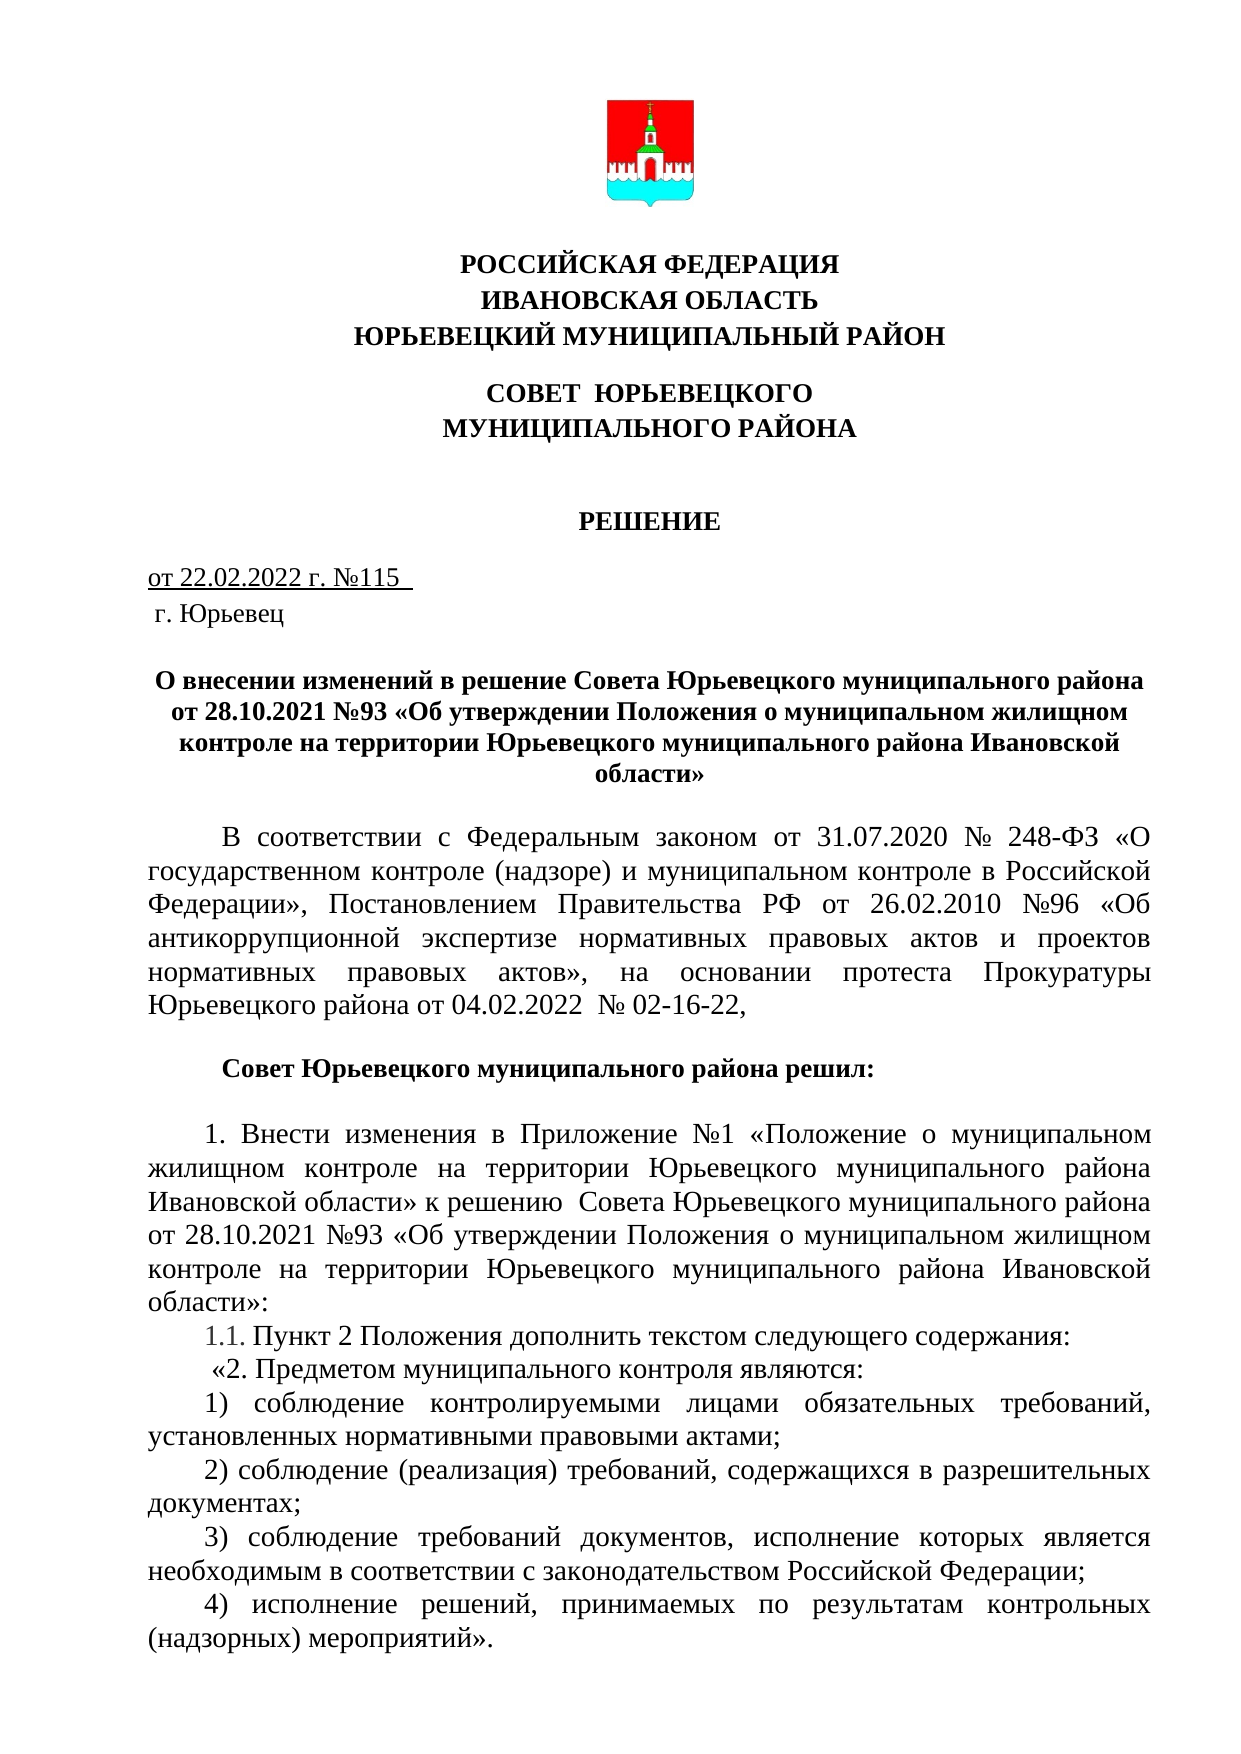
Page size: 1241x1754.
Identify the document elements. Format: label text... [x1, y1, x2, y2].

text «2. Предметом муниципального контроля являются: [148, 1351, 1152, 1385]
text О внесении изменений в решение Совета Юрьевецкого муниципального района от 28.10.2021 №93 «Об утверждении Положения о муниципальном жилищном контроле на территории Юрьевецкого муниципального района Ивановской области» [148, 664, 1152, 788]
text ЮРЬЕВЕЦКИЙ МУНИЦИПАЛЬНЫЙ РАЙОН [148, 320, 1152, 351]
text 2) соблюдение (реализация) требований, содержащихся в разрешительных документах; [148, 1452, 1152, 1519]
text ИВАНОВСКАЯ ОБЛАСТЬ [148, 284, 1152, 316]
text 1. Внести изменения в Приложение №1 «Положение о муниципальном жилищном контроле на территории Юрьевецкого муниципального района Ивановской области» к решению Совета Юрьевецкого муниципального района от 28.10.2021 №93 «Об утверждении Положения о муниципальном жилищном контроле на территории Юрьевецкого муниципального района Ивановской области»: [148, 1117, 1152, 1318]
text 1) соблюдение контролируемыми лицами обязательных требований, установленных нормативными правовыми актами; [148, 1385, 1152, 1452]
text Совет Юрьевецкого муниципального района решил: [148, 1052, 1152, 1083]
text СОВЕТ ЮРЬЕВЕЦКОГО [148, 377, 1152, 408]
text г. Юрьевец [148, 597, 1152, 628]
text РОССИЙСКАЯ ФЕДЕРАЦИЯ [148, 249, 1152, 280]
text 3) соблюдение требований документов, исполнение которых является необходимым в соответствии с законодательством Российской Федерации; [148, 1519, 1152, 1586]
text 1.1. Пункт 2 Положения дополнить текстом следующего содержания: [148, 1318, 1152, 1351]
text 4) исполнение решений, принимаемых по результатам контрольных (надзорных) мероприятий». [148, 1586, 1152, 1653]
text РЕШЕНИЕ [148, 505, 1152, 536]
picture [605, 98, 695, 207]
text от 22.02.2022 г. №115 [148, 561, 1152, 592]
text В соответствии с Федеральным законом от 31.07.2020 № 248-ФЗ «О государственном контроле (надзоре) и муниципальном контроле в Российской Федерации», Постановлением Правительства РФ от 26.02.2010 №96 «Об антикоррупционной экспертизе нормативных правовых актов и проектов нормативных правовых актов», на основании протеста Прокуратуры Юрьевецкого района от 04.02.2022 № 02-16-22, [148, 819, 1152, 1021]
text МУНИЦИПАЛЬНОГО РАЙОНА [148, 412, 1152, 443]
